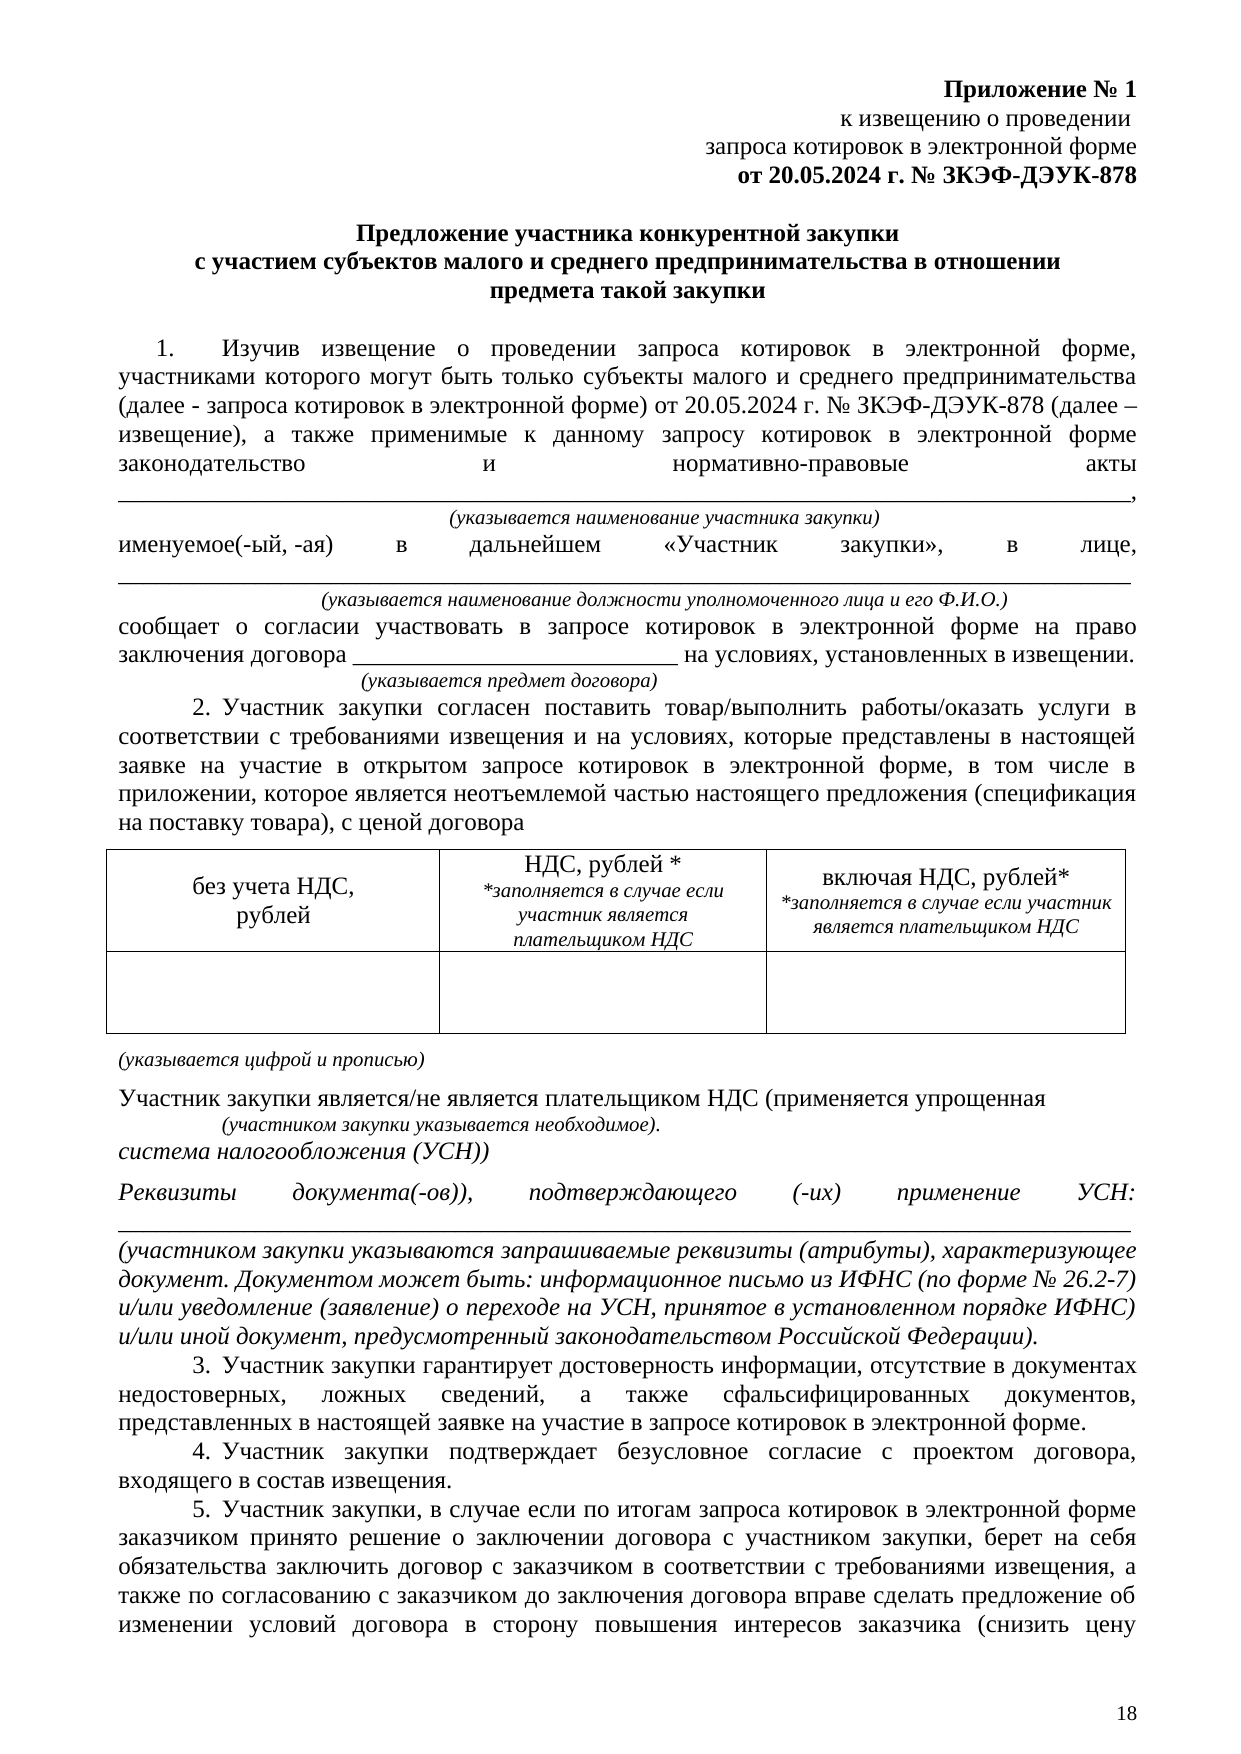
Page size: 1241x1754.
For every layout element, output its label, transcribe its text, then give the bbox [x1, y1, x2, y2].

text Участник закупки является/не является плательщиком НДС (применяется упрощенная [118, 1083, 1137, 1112]
text система налогообложения (УСН)) [118, 1136, 1137, 1165]
table_cell [767, 952, 1125, 1033]
list Участник закупки гарантирует достоверность информации, отсутствие в документах недостоверных, ложных сведений, а также сфальсифицированных документов, представленных в настоящей заявке на участие в запросе котировок в электронной форме. [118, 1350, 1137, 1436]
text (указывается предмет договора) [118, 668, 1137, 692]
text сообщает о согласии участвовать в запросе котировок в электронной форме на право заключения договора __________________________ на условиях, установленных в извещении. [118, 611, 1137, 668]
text Реквизиты документа(-ов)), подтверждающего (-их) применение УСН: _________________________________________________________________________________ (участником закупки указываются запрашиваемые реквизиты (атрибуты), характеризующее документ. Документом может быть: информационное письмо из ИФНС (по форме № 26.2-7) и/или уведомление (заявление) о переходе на УСН, принятое в установленном порядке ИФНС) и/или иной документ, предусмотренный законодательством Российской Федерации). [118, 1177, 1137, 1350]
table_header НДС, рублей * *заполняется в случае если участник является плательщиком НДС [440, 850, 766, 951]
table_cell [107, 952, 439, 1033]
table_header включая НДС, рублей* *заполняется в случае если участник является плательщиком НДС [767, 850, 1125, 951]
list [118, 1494, 1137, 1637]
text Приложение № 1 [118, 74, 1137, 103]
text (участником закупки указывается необходимое). [118, 1112, 1137, 1136]
text (указывается наименование участника закупки) [118, 505, 1137, 529]
list Участник закупки подтверждает безусловное согласие с проектом договора, входящего в состав извещения. [118, 1436, 1137, 1494]
text именуемое(-ый, -ая) в дальнейшем «Участник закупки», в лице, _________________________________________________________________________________ [118, 529, 1137, 587]
list Изучив извещение о проведении запроса котировок в электронной форме, участниками которого могут быть только субъекты малого и среднего предпринимательства (далее - запроса котировок в электронной форме) от 20.05.2024 г. № ЗКЭФ-ДЭУК-878 (далее – извещение), а также применимые к данному запросу котировок в электронной форме законодательство и нормативно-правовые акты _________________________________________________________________________________, [118, 333, 1137, 505]
text к извещению о проведении запроса котировок в электронной форме [620, 103, 1137, 160]
text Предложение участника конкурентной закупки с участием субъектов малого и среднего предпринимательства в отношении предмета такой закупки [118, 218, 1137, 304]
text (указывается наименование должности уполномоченного лица и его Ф.И.О.) [118, 587, 1137, 611]
list Участник закупки согласен поставить товар/выполнить работы/оказать услуги в соответствии с требованиями извещения и на условиях, которые представлены в настоящей заявке на участие в открытом запросе котировок в электронной форме, в том числе в приложении, которое является неотъемлемой частью настоящего предложения (спецификация на поставку товара), с ценой договора [118, 692, 1137, 836]
table_cell [440, 952, 766, 1033]
table_header без учета НДС, рублей [107, 850, 439, 951]
text (указывается цифрой и прописью) [118, 1047, 1137, 1071]
text от 20.05.2024 г. № ЗКЭФ-ДЭУК-878 [118, 160, 1137, 189]
